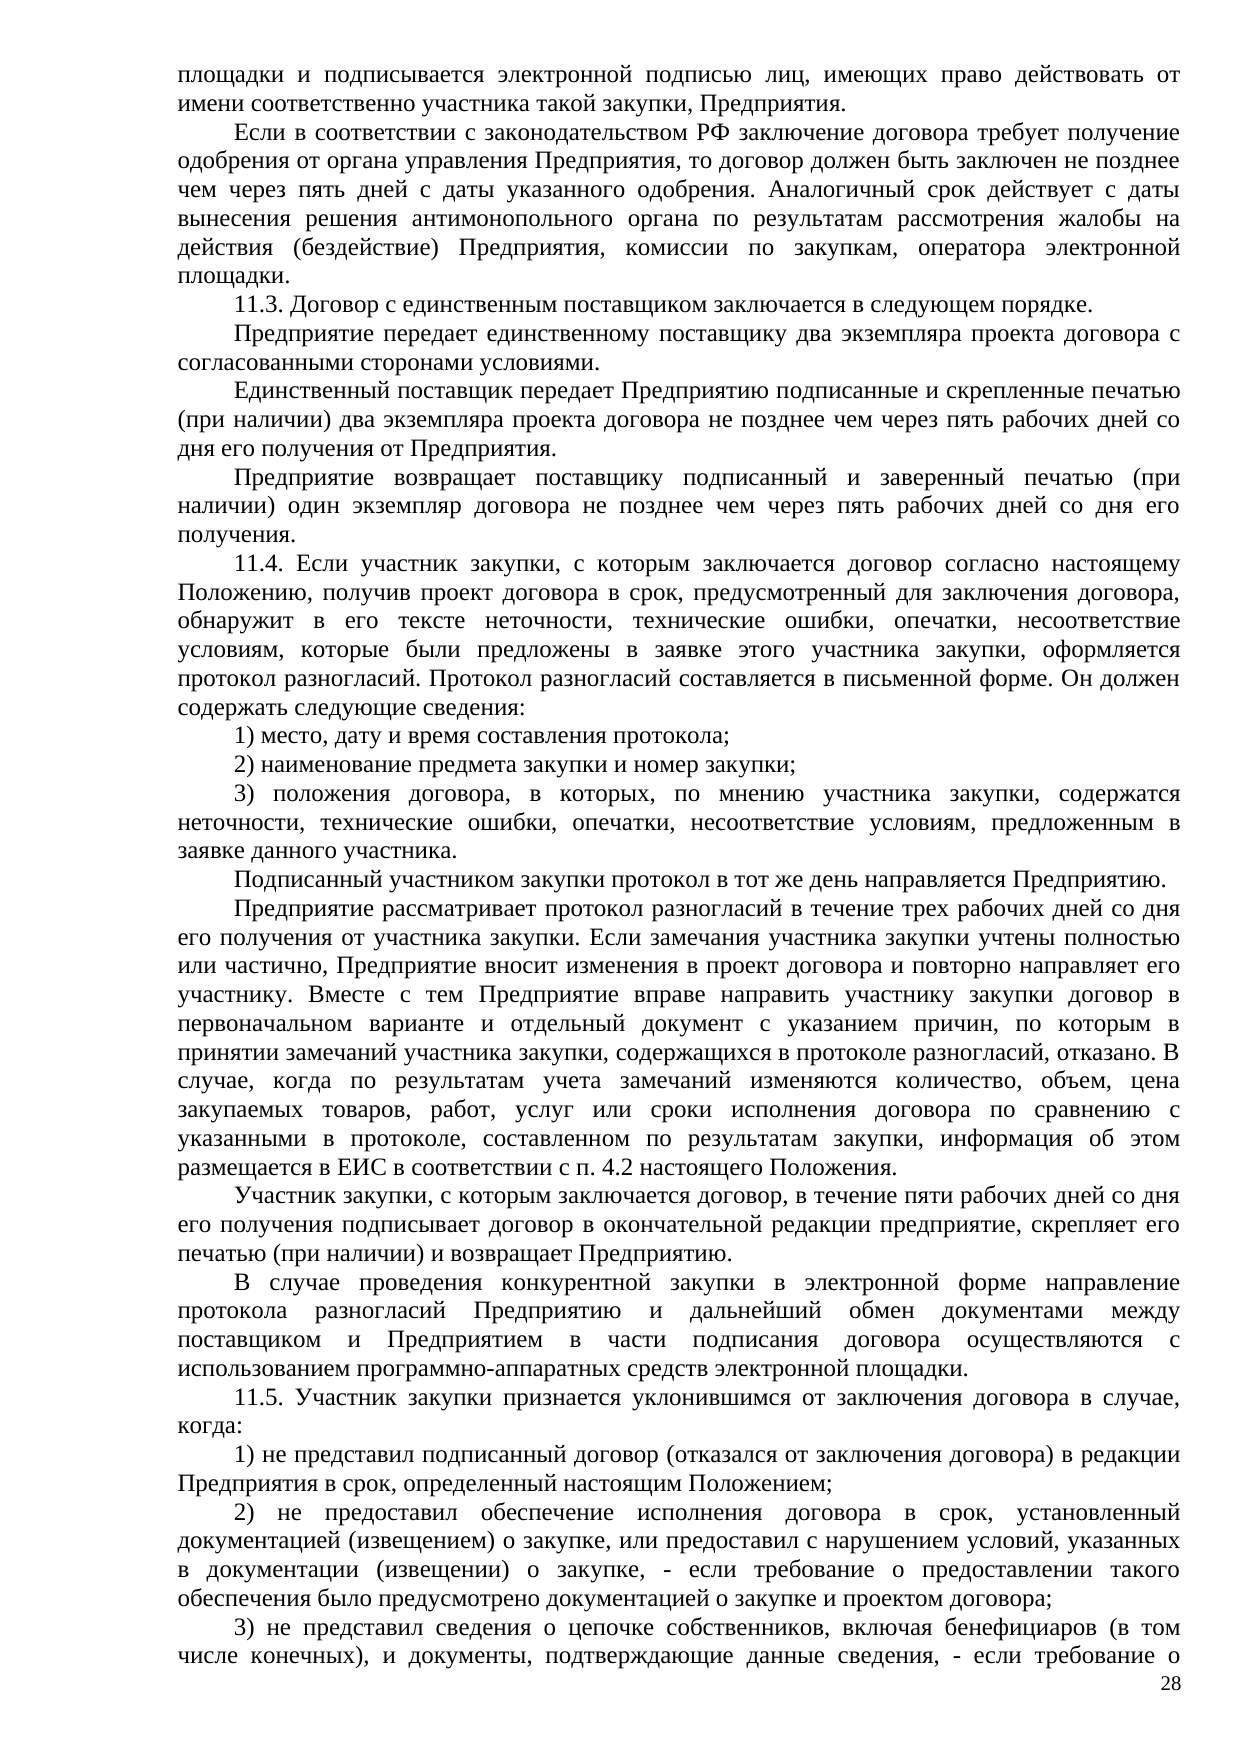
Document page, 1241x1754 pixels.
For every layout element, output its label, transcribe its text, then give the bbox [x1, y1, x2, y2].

text 2) наименование предмета закупки и номер закупки; [177, 749, 1181, 778]
text Участник закупки, с которым заключается договор, в течение пяти рабочих дней со дня его получения подписывает договор в окончательной редакции предприятие, скрепляет его печатью (при наличии) и возвращает Предприятию. [177, 1180, 1181, 1267]
text 1) не представил подписанный договор (отказался от заключения договора) в редакции Предприятия в срок, определенный настоящим Положением; [177, 1439, 1181, 1497]
text 11.3. Договор с единственным поставщиком заключается в следующем порядке. [177, 289, 1181, 318]
text Если в соответствии с законодательством РФ заключение договора требует получение одобрения от органа управления Предприятия, то договор должен быть заключен не позднее чем через пять дней с даты указанного одобрения. Аналогичный срок действует с даты вынесения решения антимонопольного органа по результатам рассмотрения жалобы на действия (бездействие) Предприятия, комиссии по закупкам, оператора электронной площадки. [177, 117, 1181, 289]
text 1) место, дату и время составления протокола; [177, 720, 1181, 749]
text Предприятие передает единственному поставщику два экземпляра проекта договора с согласованными сторонами условиями. [177, 318, 1181, 375]
text Подписанный участником закупки протокол в тот же день направляется Предприятию. [177, 864, 1181, 893]
text В случае проведения конкурентной закупки в электронной форме направление протокола разногласий Предприятию и дальнейший обмен документами между поставщиком и Предприятием в части подписания договора осуществляются с использованием программно-аппаратных средств электронной площадки. [177, 1267, 1181, 1382]
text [177, 1612, 1181, 1669]
text 11.5. Участник закупки признается уклонившимся от заключения договора в случае, когда: [177, 1382, 1181, 1439]
text 11.4. Если участник закупки, с которым заключается договор согласно настоящему Положению, получив проект договора в срок, предусмотренный для заключения договора, обнаружит в его тексте неточности, технические ошибки, опечатки, несоответствие условиям, которые были предложены в заявке этого участника закупки, оформляется протокол разногласий. Протокол разногласий составляется в письменной форме. Он должен содержать следующие сведения: [177, 548, 1181, 720]
text 3) положения договора, в которых, по мнению участника закупки, содержатся неточности, технические ошибки, опечатки, несоответствие условиям, предложенным в заявке данного участника. [177, 778, 1181, 864]
text Предприятие возвращает поставщику подписанный и заверенный печатью (при наличии) один экземпляр договора не позднее чем через пять рабочих дней со дня его получения. [177, 462, 1181, 548]
text Единственный поставщик передает Предприятию подписанные и скрепленные печатью (при наличии) два экземпляра проекта договора не позднее чем через пять рабочих дней со дня его получения от Предприятия. [177, 375, 1181, 462]
text 2) не предоставил обеспечение исполнения договора в срок, установленный документацией (извещением) о закупке, или предоставил с нарушением условий, указанных в документации (извещении) о закупке, - если требование о предоставлении такого обеспечения было предусмотрено документацией о закупке и проектом договора; [177, 1497, 1181, 1612]
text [177, 59, 1181, 117]
text Предприятие рассматривает протокол разногласий в течение трех рабочих дней со дня его получения от участника закупки. Если замечания участника закупки учтены полностью или частично, Предприятие вносит изменения в проект договора и повторно направляет его участнику. Вместе с тем Предприятие вправе направить участнику закупки договор в первоначальном варианте и отдельный документ с указанием причин, по которым в принятии замечаний участника закупки, содержащихся в протоколе разногласий, отказано. В случае, когда по результатам учета замечаний изменяются количество, объем, цена закупаемых товаров, работ, услуг или сроки исполнения договора по сравнению с указанными в протоколе, составленном по результатам закупки, информация об этом размещается в ЕИС в соответствии с п. 4.2 настоящего Положения. [177, 893, 1181, 1180]
